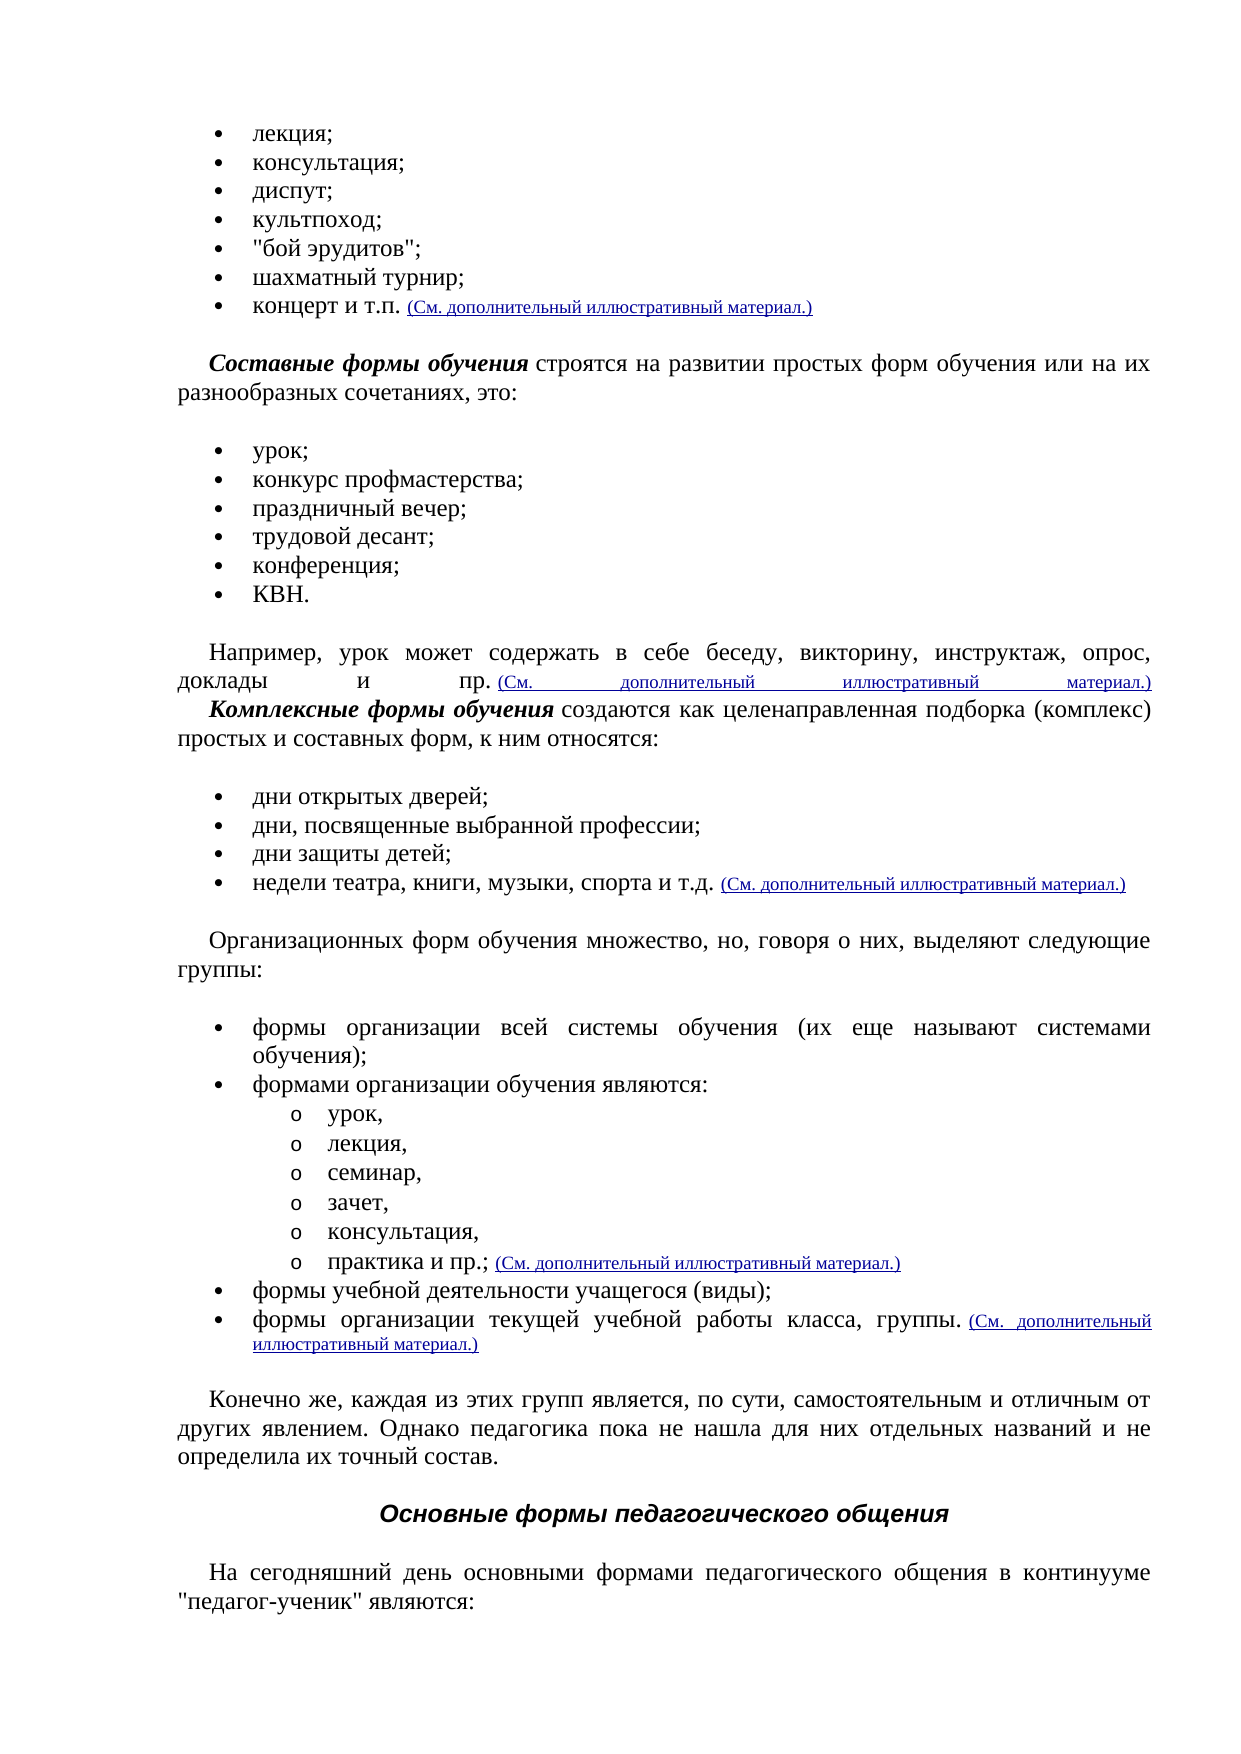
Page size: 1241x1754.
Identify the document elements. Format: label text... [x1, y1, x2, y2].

list трудовой десант; [215, 521, 1152, 550]
list "бой эрудитов"; [215, 233, 1152, 262]
list культпоход; [215, 204, 1152, 233]
list дни открытых дверей; [215, 781, 1152, 810]
list урок, [290, 1098, 1152, 1128]
text На сегодняшний день основными формами педагогического общения в континууме "педагог-ученик" являются: [177, 1557, 1152, 1615]
text Организационных форм обучения множество, но, говоря о них, выделяют следующие группы: [177, 925, 1152, 983]
list дни, посвященные выбранной профессии; [215, 810, 1152, 838]
text Составные формы обучения строятся на развитии простых форм обучения или на их разнообразных сочетаниях, это: [177, 348, 1152, 406]
list лекция, [290, 1128, 1152, 1157]
list урок; [215, 435, 1152, 464]
list формами организации обучения являются: [215, 1069, 1152, 1098]
list КВН. [215, 579, 1152, 608]
list диспут; [215, 176, 1152, 204]
list консультация, [290, 1216, 1152, 1246]
list праздничный вечер; [215, 493, 1152, 521]
text Конечно же, каждая из этих групп является, по сути, самостоятельным и отличным от других явлением. Однако педагогика пока не нашла для них отдельных названий и не определила их точный состав. [177, 1384, 1152, 1470]
list зачет, [290, 1187, 1152, 1216]
list консультация; [215, 147, 1152, 176]
list семинар, [290, 1157, 1152, 1187]
list дни защиты детей; [215, 838, 1152, 867]
list шахматный турнир; [215, 262, 1152, 291]
list практика и пр.; (См. дополнительный иллюстративный материал.) [290, 1246, 1152, 1276]
list формы организации текущей учебной работы класса, группы. (См. дополнительный иллюстративный материал.) [215, 1304, 1152, 1355]
list конкурс профмастерства; [215, 464, 1152, 493]
list формы организации всей системы обучения (их еще называют системами обучения); [215, 1012, 1152, 1069]
list недели театра, книги, музыки, спорта и т.д. (См. дополнительный иллюстративный материал.) [215, 867, 1152, 896]
list конференция; [215, 550, 1152, 579]
list формы учебной деятельности учащегося (виды); [215, 1276, 1152, 1304]
list концерт и т.п. (См. дополнительный иллюстративный материал.) [215, 291, 1152, 319]
text Например, урок может содержать в себе беседу, викторину, инструктаж, опрос, доклады и пр. (См. дополнительный иллюстративный материал.) Комплексные формы обучения создаются как целенаправленная подборка (комплекс) простых и составных форм, к ним относятся: [177, 637, 1152, 752]
list лекция; [215, 118, 1152, 147]
text Основные формы педагогического общения [177, 1499, 1152, 1528]
